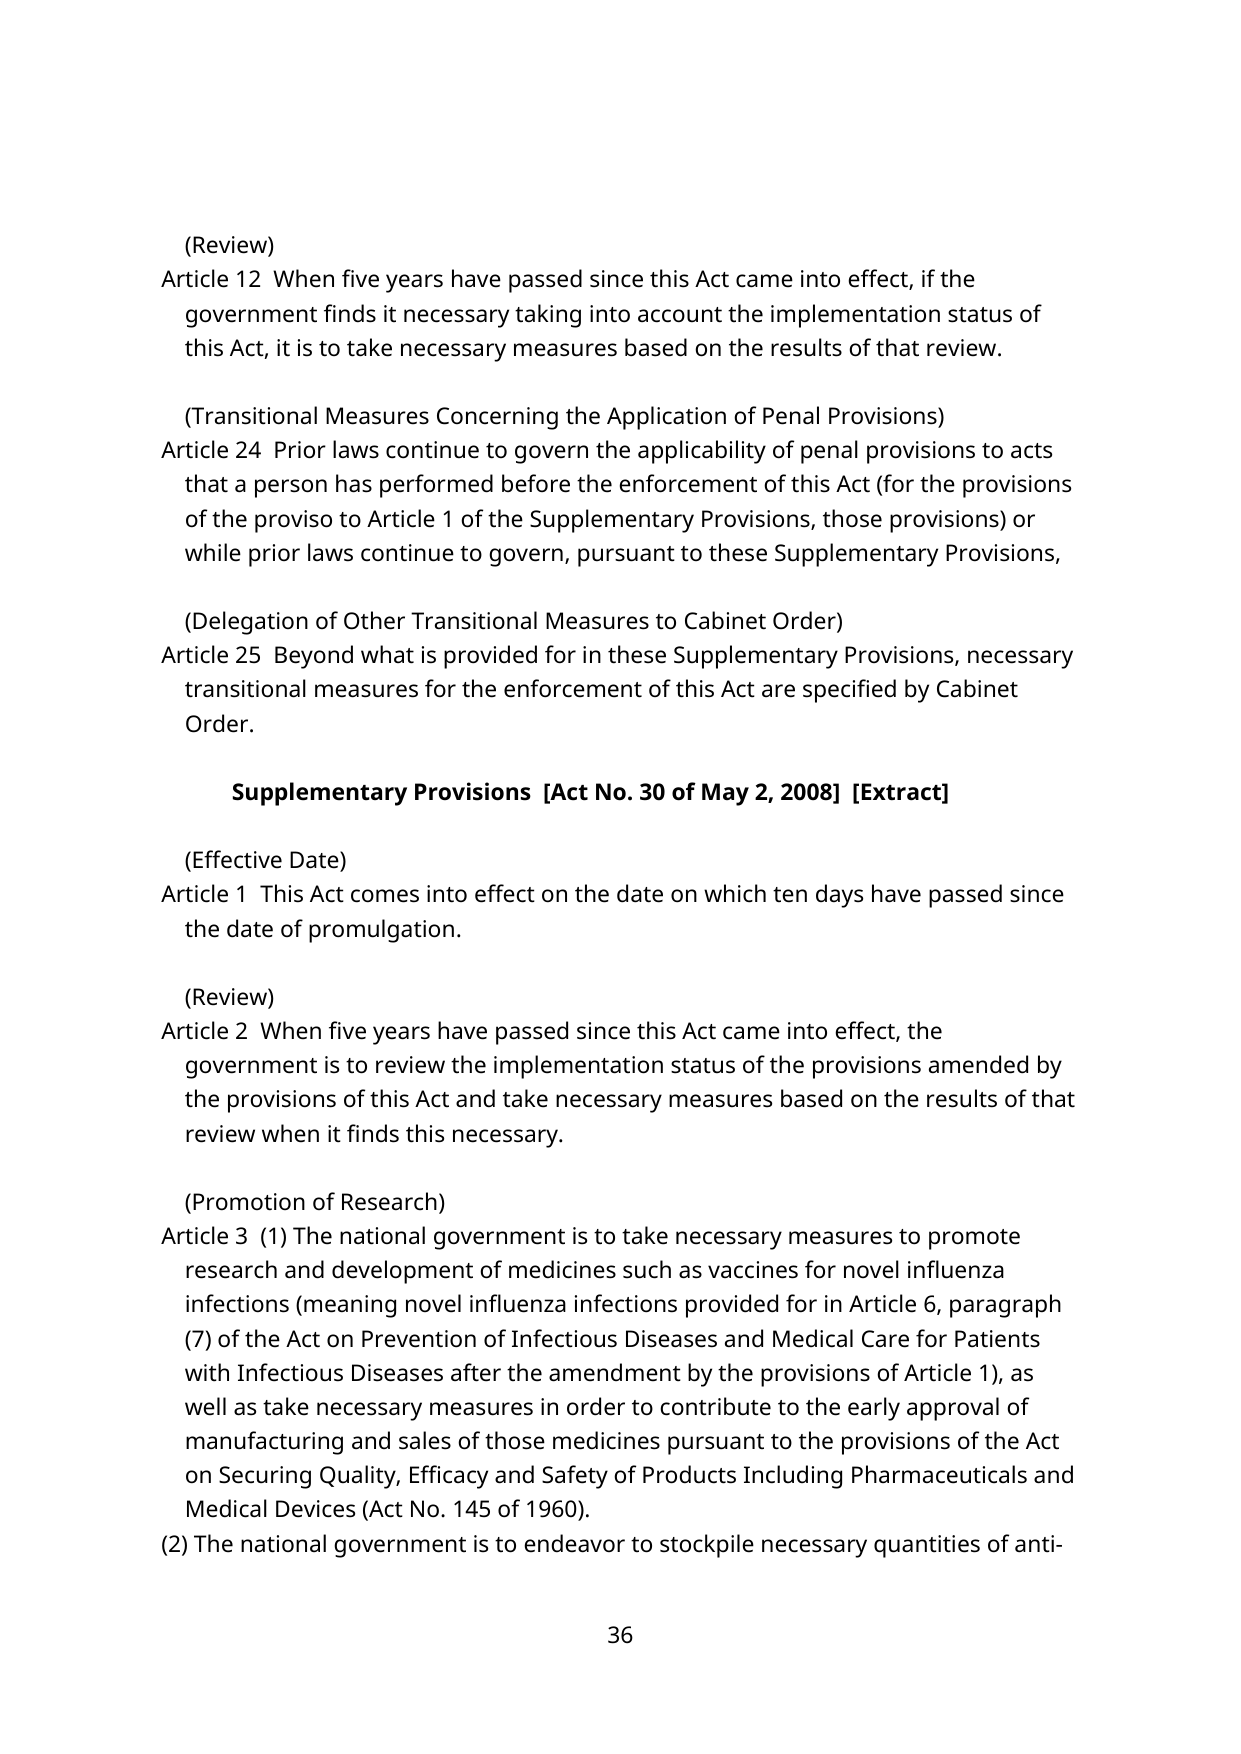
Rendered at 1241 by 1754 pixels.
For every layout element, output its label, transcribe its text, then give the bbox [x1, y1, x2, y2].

text (Review) [184, 979, 1079, 1014]
text (Promotion of Research) [184, 1184, 1079, 1219]
text (Effective Date) [184, 843, 1079, 877]
text (Delegation of Other Transitional Measures to Cabinet Order) [184, 604, 1079, 638]
text (Transitional Measures Concerning the Application of Penal Provisions) [184, 399, 1079, 433]
text Article 25 Beyond what is provided for in these Supplementary Provisions, necessary transitional measures for the enforcement of this Act are specified by Cabinet Order. [161, 638, 1079, 740]
text Supplementary Provisions [Act No. 30 of May 2, 2008] [Extract] [230, 774, 1079, 809]
text Article 24 Prior laws continue to govern the applicability of penal provisions to acts that a person has performed before the enforcement of this Act (for the provisions of the proviso to Article 1 of the Supplementary Provisions, those provisions) or while prior laws continue to govern, pursuant to these Supplementary Provisions, [161, 433, 1079, 569]
text (Review) [184, 228, 1079, 262]
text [161, 1526, 1079, 1560]
text Article 2 When five years have passed since this Act came into effect, the government is to review the implementation status of the provisions amended by the provisions of this Act and take necessary measures based on the results of that review when it finds this necessary. [161, 1014, 1079, 1150]
text Article 12 When five years have passed since this Act came into effect, if the government finds it necessary taking into account the implementation status of this Act, it is to take necessary measures based on the results of that review. [161, 262, 1079, 364]
text Article 1 This Act comes into effect on the date on which ten days have passed since the date of promulgation. [161, 877, 1079, 945]
text Article 3 (1) The national government is to take necessary measures to promote research and development of medicines such as vaccines for novel influenza infections (meaning novel influenza infections provided for in Article 6, paragraph (7) of the Act on Prevention of Infectious Diseases and Medical Care for Patients with Infectious Diseases after the amendment by the provisions of Article 1), as well as take necessary measures in order to contribute to the early approval of manufacturing and sales of those medicines pursuant to the provisions of the Act on Securing Quality, Efficacy and Safety of Products Including Pharmaceuticals and Medical Devices (Act No. 145 of 1960). [161, 1219, 1079, 1526]
